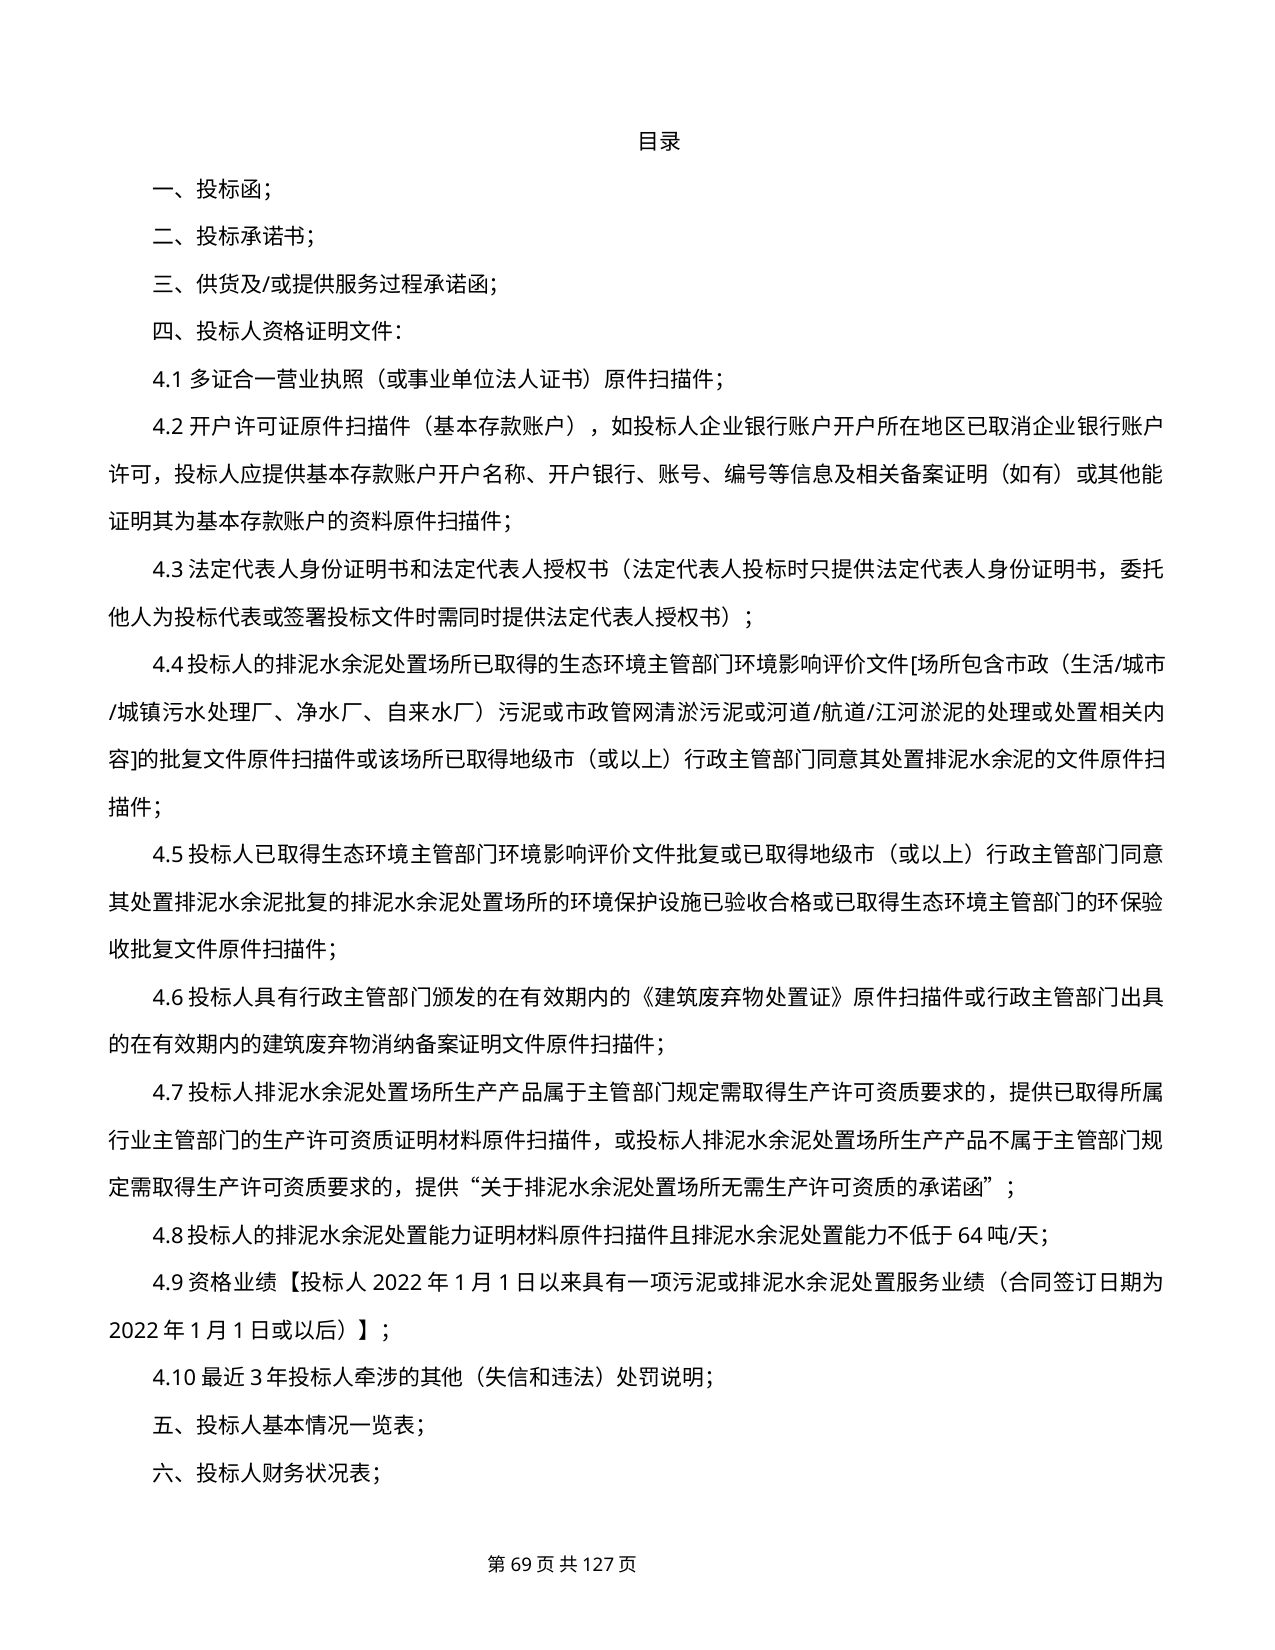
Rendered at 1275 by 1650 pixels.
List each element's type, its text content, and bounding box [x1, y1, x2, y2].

text 目录 [109, 124, 1166, 156]
text 二、投标承诺书； [109, 219, 1166, 251]
text 4.6投标人具有行政主管部门颁发的在有效期内的《建筑废弃物处置证》原件扫描件或行政主管部门出具的在有效期内的建筑废弃物消纳备案证明文件原件扫描件； [109, 980, 1166, 1059]
text 四、投标人资格证明文件： [109, 314, 1166, 346]
text 4.10 最近3年投标人牵涉的其他（失信和违法）处罚说明； [109, 1360, 1166, 1392]
text 六、投标人财务状况表； [109, 1456, 1166, 1487]
text 一、投标函； [109, 172, 1166, 203]
text 4.3法定代表人身份证明书和法定代表人授权书（法定代表人投标时只提供法定代表人身份证明书，委托他人为投标代表或签署投标文件时需同时提供法定代表人授权书）； [109, 552, 1166, 631]
text 4.7投标人排泥水余泥处置场所生产产品属于主管部门规定需取得生产许可资质要求的，提供已取得所属行业主管部门的生产许可资质证明材料原件扫描件，或投标人排泥水余泥处置场所生产产品不属于主管部门规定需取得生产许可资质要求的，提供“关于排泥水余泥处置场所无需生产许可资质的承诺函”； [109, 1075, 1166, 1202]
text 4.4投标人的排泥水余泥处置场所已取得的生态环境主管部门环境影响评价文件[场所包含市政（生活/城市/城镇污水处理厂、净水厂、自来水厂）污泥或市政管网清淤污泥或河道/航道/江河淤泥的处理或处置相关内容]的批复文件原件扫描件或该场所已取得地级市（或以上）行政主管部门同意其处置排泥水余泥的文件原件扫描件； [109, 647, 1166, 821]
text 4.5投标人已取得生态环境主管部门环境影响评价文件批复或已取得地级市（或以上）行政主管部门同意其处置排泥水余泥批复的排泥水余泥处置场所的环境保护设施已验收合格或已取得生态环境主管部门的环保验收批复文件原件扫描件； [109, 837, 1166, 964]
text 4.1 多证合一营业执照（或事业单位法人证书）原件扫描件； [109, 362, 1166, 393]
text 4.9资格业绩【投标人2022年1月1日以来具有一项污泥或排泥水余泥处置服务业绩（合同签订日期为2022年1月1日或以后）】； [109, 1265, 1166, 1344]
text 4.2 开户许可证原件扫描件（基本存款账户），如投标人企业银行账户开户所在地区已取消企业银行账户许可，投标人应提供基本存款账户开户名称、开户银行、账号、编号等信息及相关备案证明（如有）或其他能证明其为基本存款账户的资料原件扫描件； [109, 409, 1166, 536]
text 三、供货及/或提供服务过程承诺函； [109, 267, 1166, 298]
text 4.8投标人的排泥水余泥处置能力证明材料原件扫描件且排泥水余泥处置能力不低于64吨/天； [109, 1218, 1166, 1249]
text 五、投标人基本情况一览表； [109, 1408, 1166, 1440]
